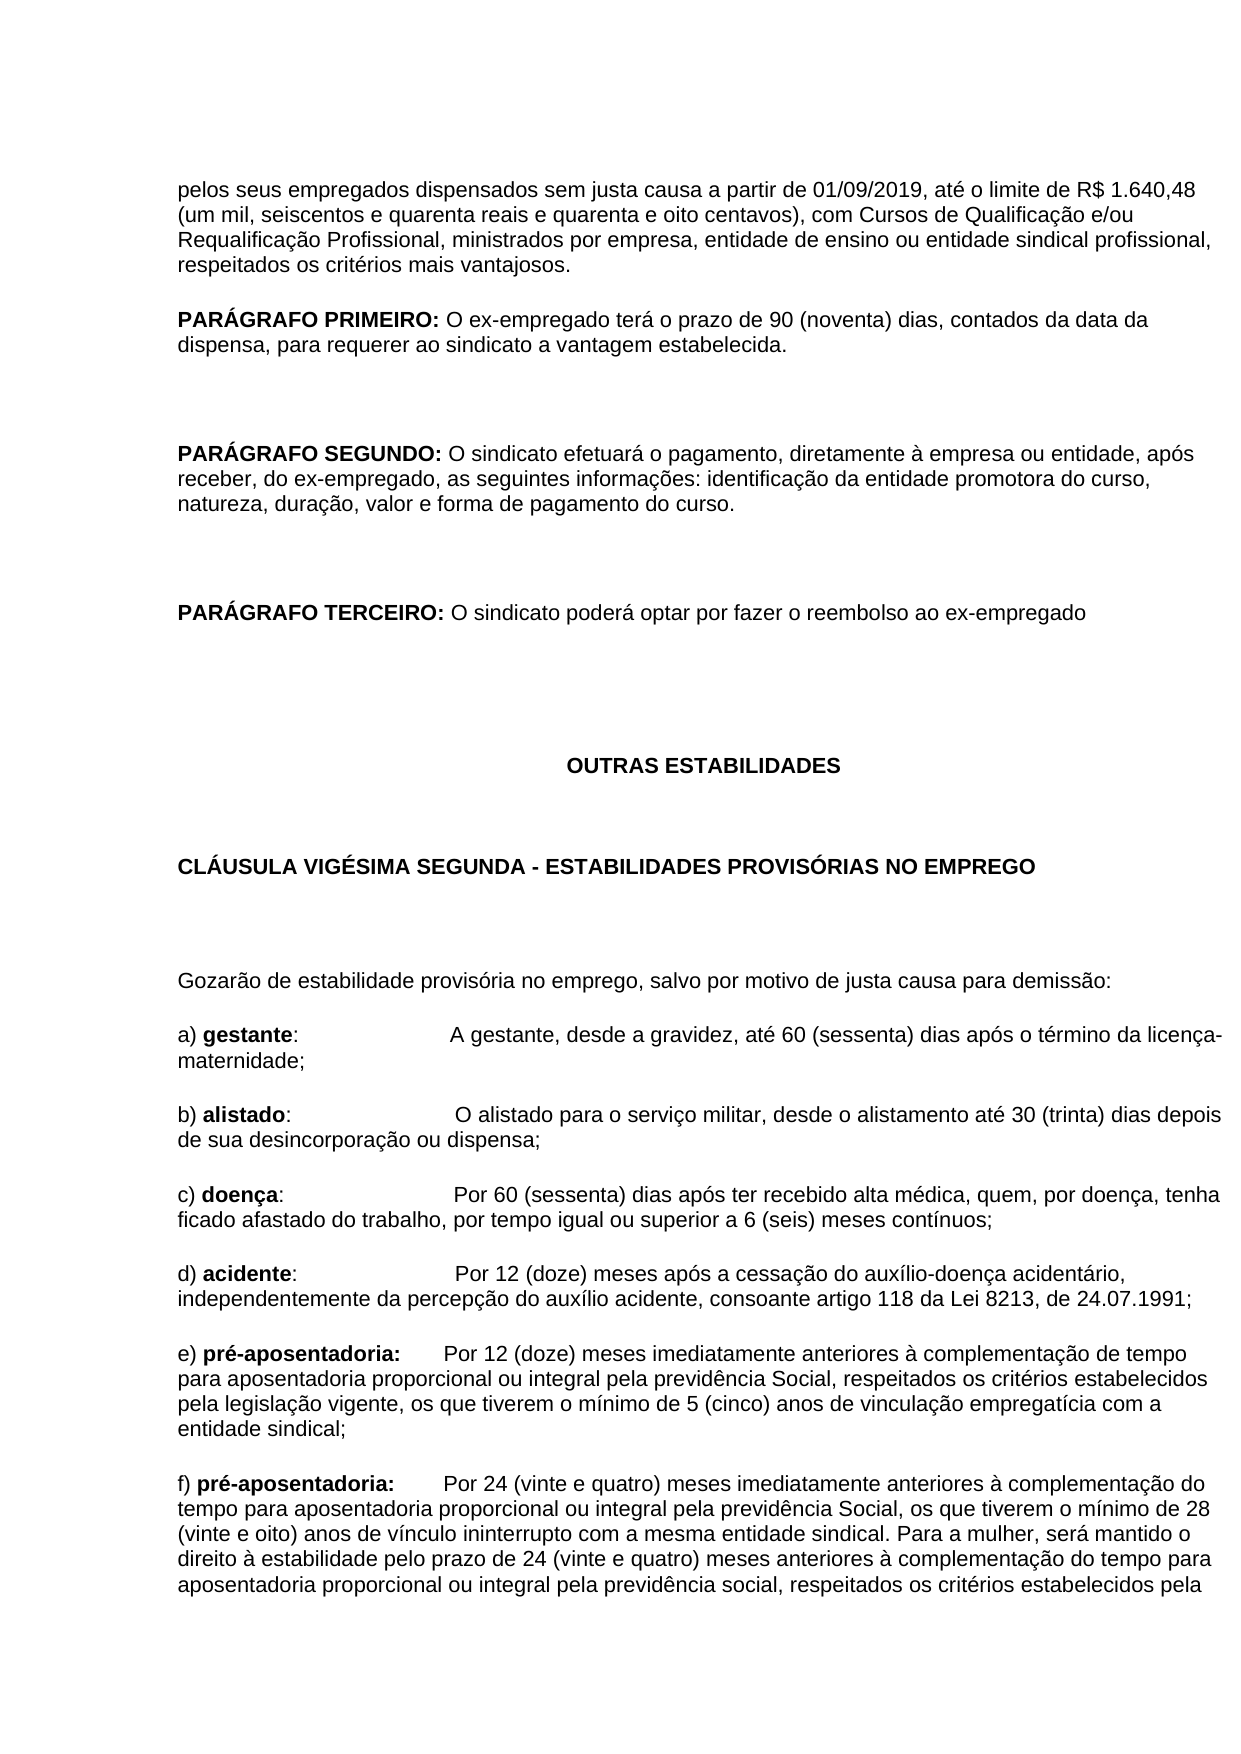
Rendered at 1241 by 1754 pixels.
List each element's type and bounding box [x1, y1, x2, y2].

table_cell [177, 148, 1230, 1597]
